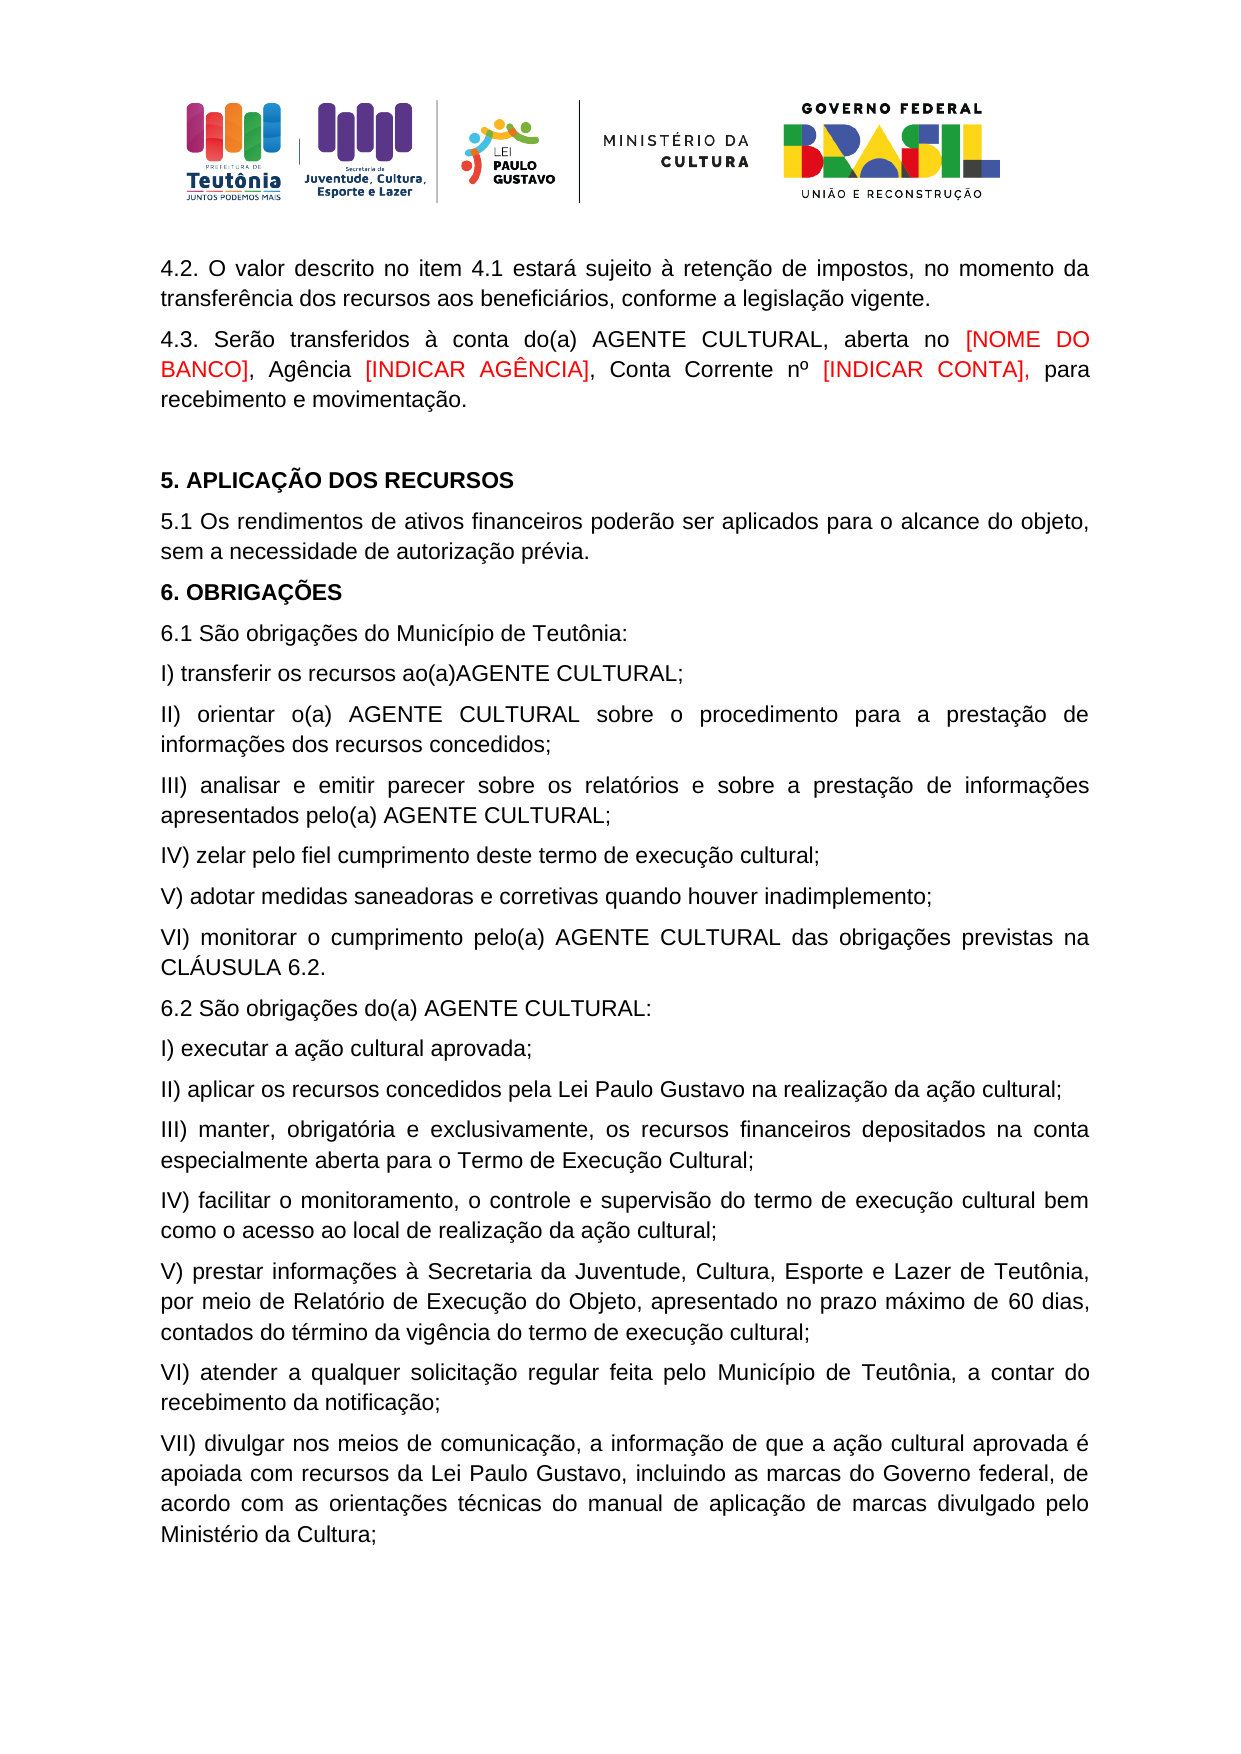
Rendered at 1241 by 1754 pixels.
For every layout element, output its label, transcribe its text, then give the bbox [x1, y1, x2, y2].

text 6.1 São obrigações do Município de Teutônia: [160, 619, 1090, 646]
text II) aplicar os recursos concedidos pela Lei Paulo Gustavo na realização da ação cultural; [160, 1076, 1090, 1102]
text III) manter, obrigatória e exclusivamente, os recursos financeiros depositados na conta especialmente aberta para o Termo de Execução Cultural; [160, 1116, 1090, 1173]
text III) analisar e emitir parecer sobre os relatórios e sobre a prestação de informações apresentados pelo(a) AGENTE CULTURAL; [160, 772, 1090, 828]
text 5.1 Os rendimentos de ativos financeiros poderão ser aplicados para o alcance do objeto, sem a necessidade de autorização prévia. [160, 508, 1090, 565]
text 4.3. Serão transferidos à conta do(a) AGENTE CULTURAL, aberta no [NOME DO BANCO], Agência [INDICAR AGÊNCIA], Conta Corrente nº [INDICAR CONTA], para recebimento e movimentação. [160, 326, 1090, 413]
text 5. APLICAÇÃO DOS RECURSOS [160, 467, 1090, 494]
text VI) atender a qualquer solicitação regular feita pelo Município de Teutônia, a contar do recebimento da notificação; [160, 1359, 1090, 1416]
picture [150, 75, 1036, 229]
text VI) monitorar o cumprimento pelo(a) AGENTE CULTURAL das obrigações previstas na CLÁUSULA 6.2. [160, 924, 1090, 980]
text II) orientar o(a) AGENTE CULTURAL sobre o procedimento para a prestação de informações dos recursos concedidos; [160, 701, 1090, 757]
text 6.2 São obrigações do(a) AGENTE CULTURAL: [160, 994, 1090, 1021]
text 4.2. O valor descrito no item 4.1 estará sujeito à retenção de impostos, no momento da transferência dos recursos aos beneficiários, conforme a legislação vigente. [160, 255, 1090, 312]
text IV) zelar pelo fiel cumprimento deste termo de execução cultural; [160, 842, 1090, 869]
text 6. OBRIGAÇÕES [160, 579, 1090, 605]
text V) prestar informações à Secretaria da Juventude, Cultura, Esporte e Lazer de Teutônia, por meio de Relatório de Execução do Objeto, apresentado no prazo máximo de 60 dias, contados do término da vigência do termo de execução cultural; [160, 1258, 1090, 1345]
text VII) divulgar nos meios de comunicação, a informação de que a ação cultural aprovada é apoiada com recursos da Lei Paulo Gustavo, incluindo as marcas do Governo federal, de acordo com as orientações técnicas do manual de aplicação de marcas divulgado pelo Ministério da Cultura; [160, 1430, 1090, 1547]
text I) executar a ação cultural aprovada; [160, 1035, 1090, 1062]
text I) transferir os recursos ao(a)AGENTE CULTURAL; [160, 660, 1090, 687]
text IV) facilitar o monitoramento, o controle e supervisão do termo de execução cultural bem como o acesso ao local de realização da ação cultural; [160, 1187, 1090, 1244]
text V) adotar medidas saneadoras e corretivas quando houver inadimplemento; [160, 883, 1090, 909]
